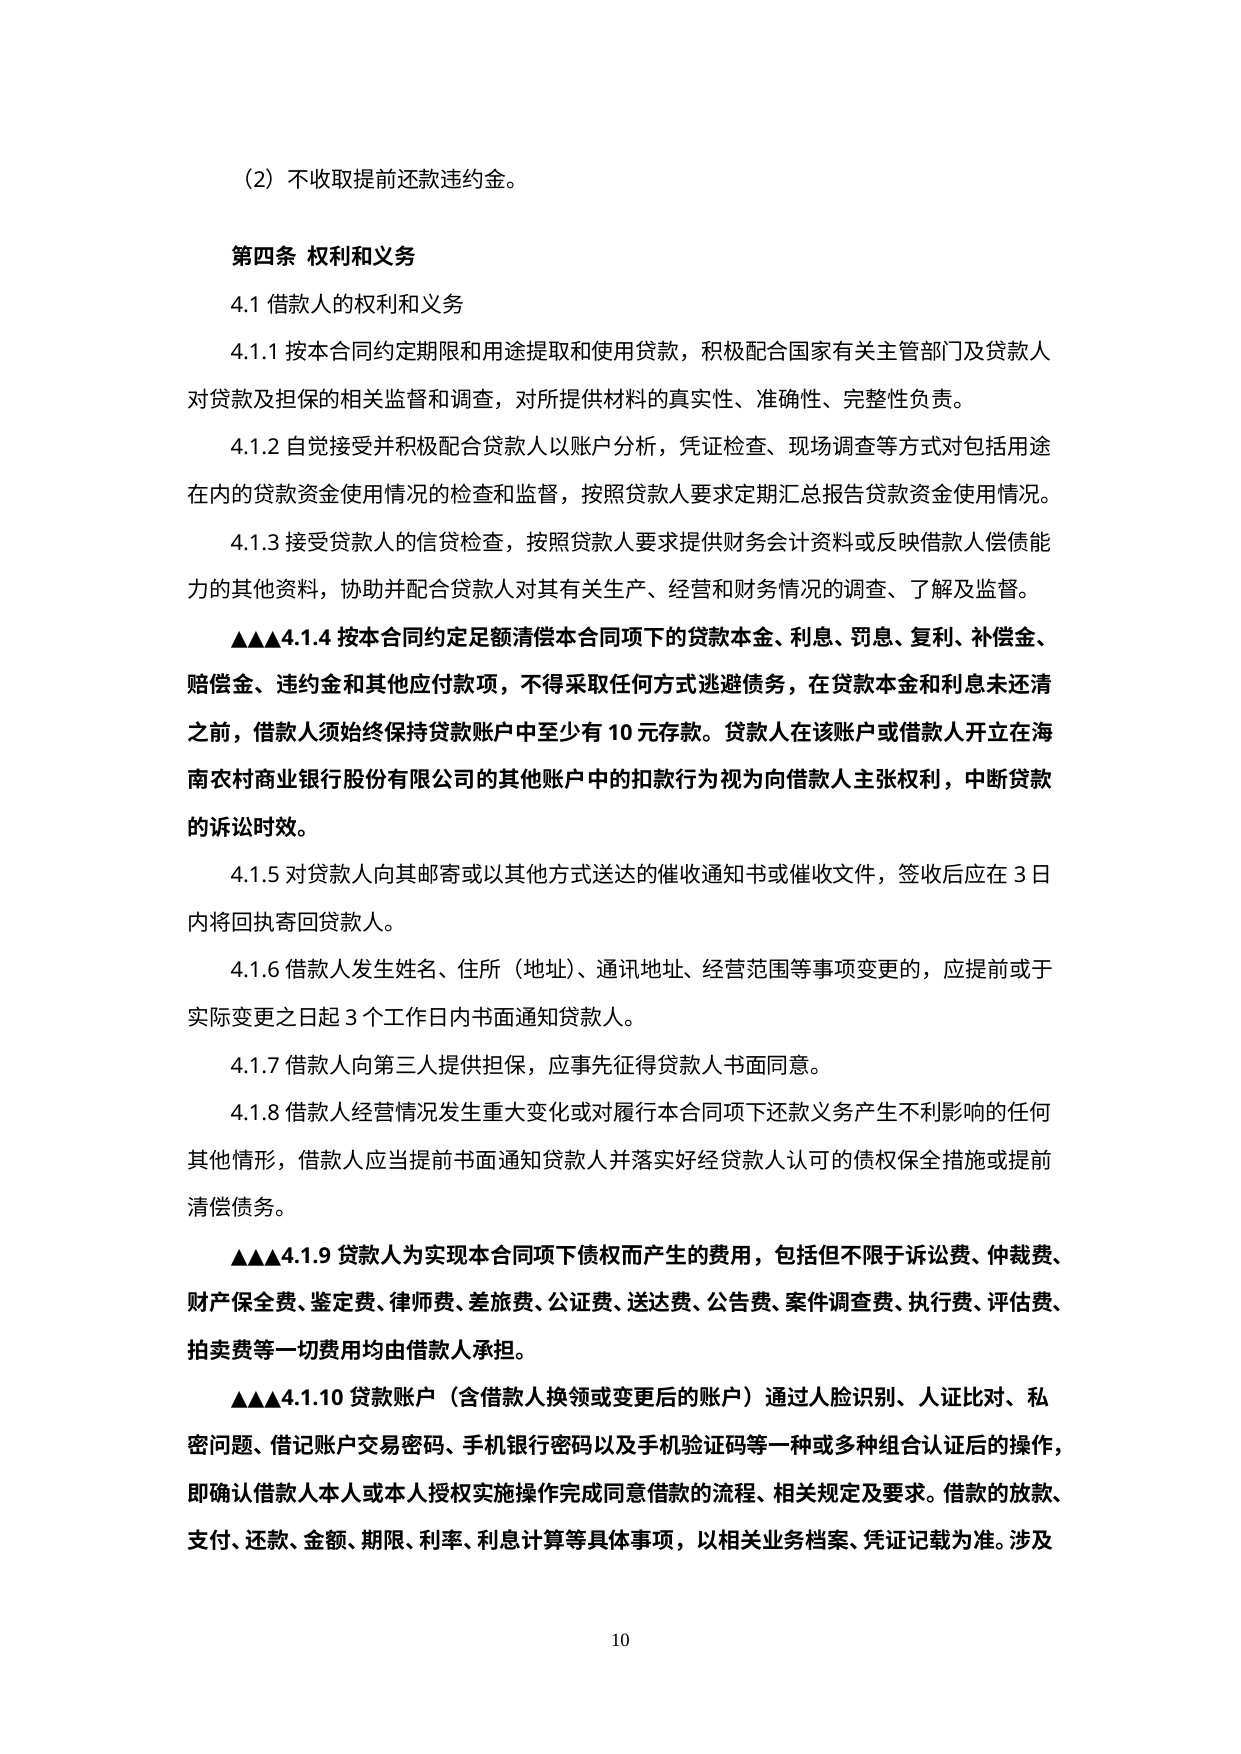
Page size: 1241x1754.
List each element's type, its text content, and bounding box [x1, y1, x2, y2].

text 4.1.6 借款人发生姓名、住所（地址）、通讯地址、经营范围等事项变更的，应提前或于实际变更之日起3个工作日内书面通知贷款人。 [187, 1049, 1053, 1129]
text 4.1.2 自觉接受并积极配合贷款人以账户分析，凭证检查、现场调查等方式对包括用途在内的贷款资金使用情况的检查和监督，按照贷款人要求定期汇总报告贷款资金使用情况。 [187, 526, 1053, 606]
text ▲▲▲4.1.4 按本合同约定足额清偿本合同项下的贷款本金、利息、罚息、复利、补偿金、赔偿金、违约金和其他应付款项，不得采取任何方式逃避债务，在贷款本金和利息未还清之前，借款人须始终保持贷款账户中至少有10元存款。贷款人在该账户或借款人开立在海南农村商业银行股份有限公司的其他账户中的扣款行为视为向借款人主张权利，中断贷款的诉讼时效。 [187, 717, 1053, 938]
text 4.1 借款人的权利和义务 [187, 384, 1053, 416]
text 4.1.8 借款人经营情况发生重大变化或对履行本合同项下还款义务产生不利影响的任何其他情形，借款人应当提前书面通知贷款人并落实好经贷款人认可的债权保全措施或提前清偿债务。 [187, 1192, 1053, 1319]
text 4.1.1 按本合同约定期限和用途提取和使用贷款，积极配合国家有关主管部门及贷款人对贷款及担保的相关监督和调查，对所提供材料的真实性、准确性、完整性负责。 [187, 431, 1053, 511]
text 第四条 权利和义务 [187, 336, 1053, 368]
text 4.1.5 对贷款人向其邮寄或以其他方式送达的催收通知书或催收文件，签收后应在3日内将回执寄回贷款人。 [187, 954, 1053, 1034]
text （1）贷款人可按提前还款金额的 / 向借款人收取提前还款违约金，具体还款金额以手机银行、微信银行、微信小程序等自助渠道展现的或以营业网点查询的信息为准。 [187, 162, 1053, 243]
text ▲▲▲4.1.9 贷款人为实现本合同项下债权而产生的费用，包括但不限于诉讼费、仲裁费、财产保全费、鉴定费、律师费、差旅费、公证费、送达费、公告费、案件调查费、执行费、评估费、拍卖费等一切费用均由借款人承担。 [187, 1335, 1053, 1462]
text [187, 1477, 1053, 1557]
text 4.1.7 借款人向第三人提供担保，应事先征得贷款人书面同意。 [187, 1145, 1053, 1176]
text （2）不收取提前还款违约金。 [187, 259, 1053, 292]
text 4.1.3 接受贷款人的信贷检查，按照贷款人要求提供财务会计资料或反映借款人偿债能力的其他资料，协助并配合贷款人对其有关生产、经营和财务情况的调查、了解及监督。 [187, 622, 1053, 701]
